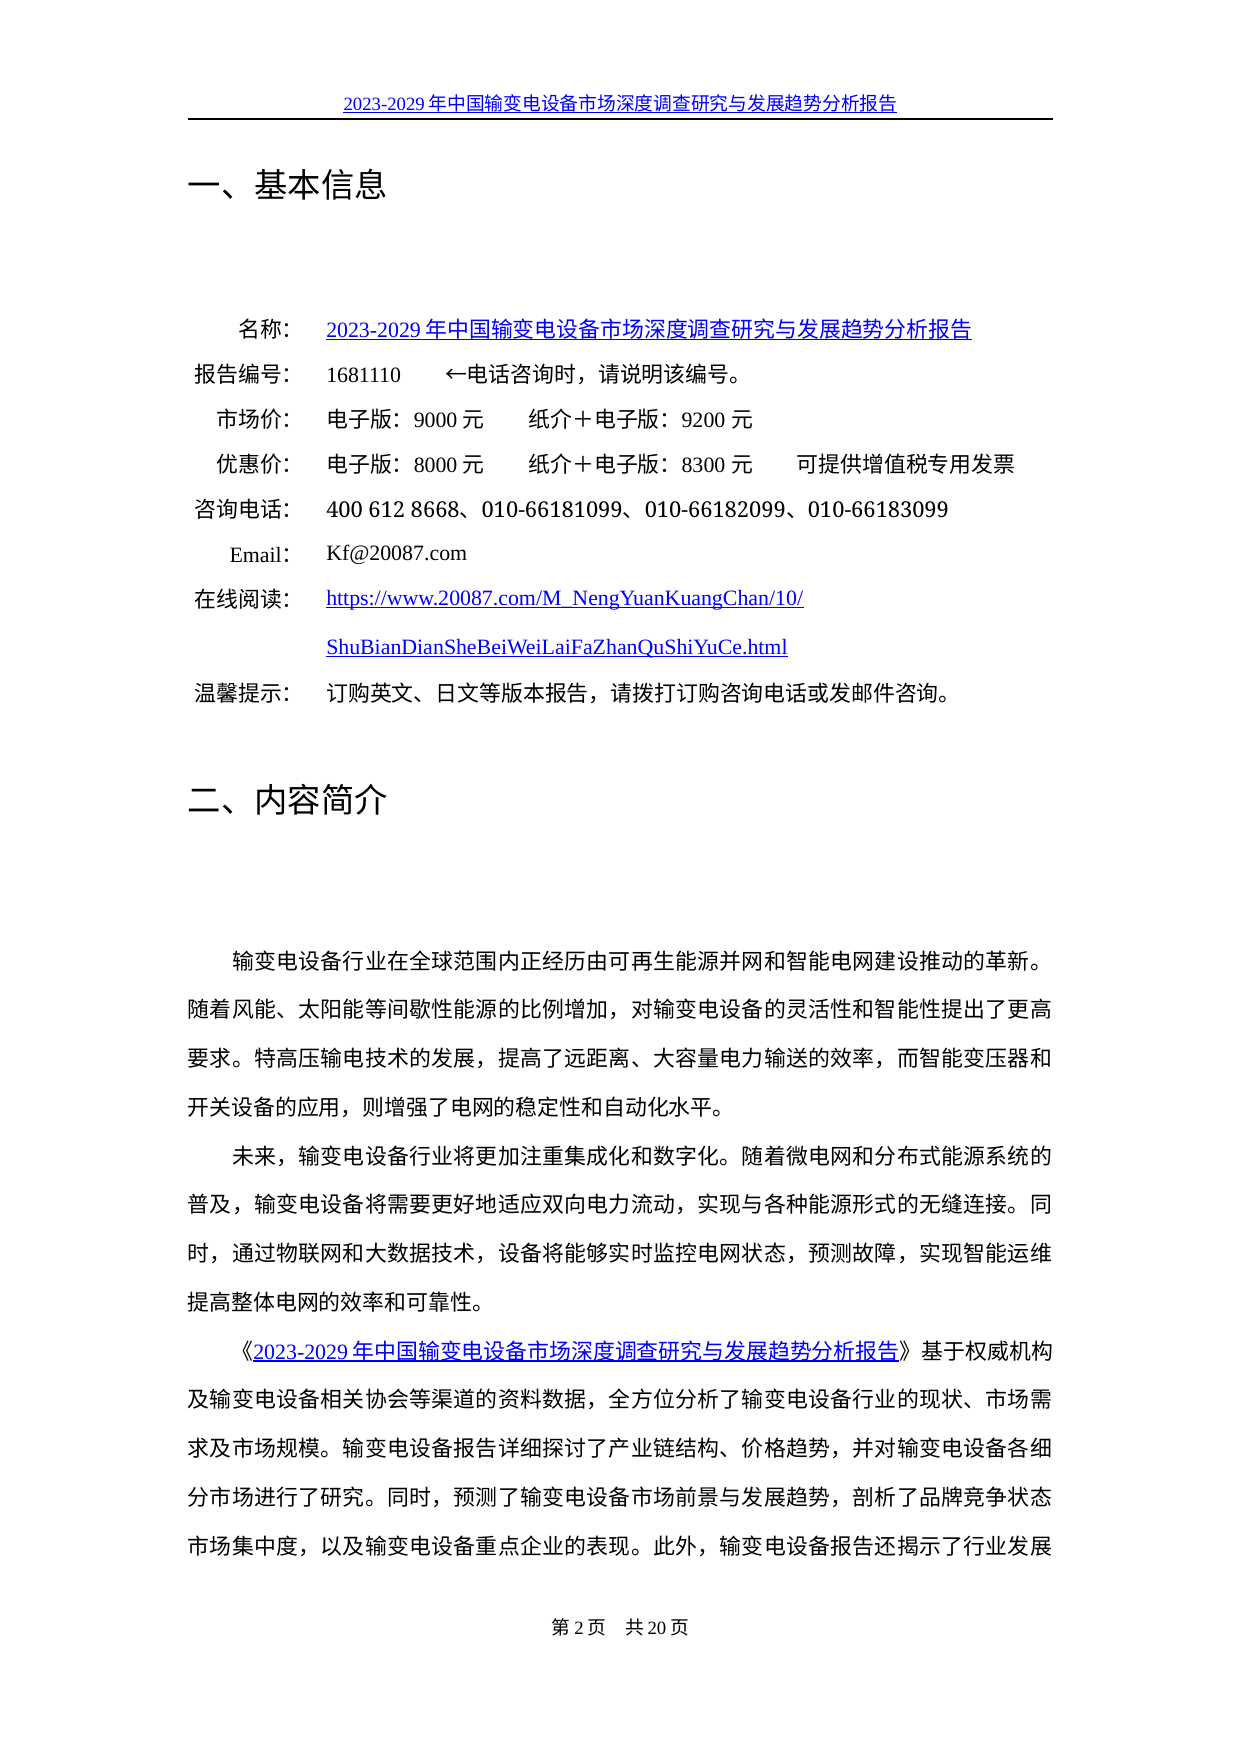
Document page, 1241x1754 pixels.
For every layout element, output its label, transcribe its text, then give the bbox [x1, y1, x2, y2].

table_cell 电子版：9000 元 纸介＋电子版：9200 元 [315, 402, 1073, 447]
table_header 2023-2029年中国输变电设备市场深度调查研究与发展趋势分析报告 [315, 312, 1073, 357]
table_cell Email： [167, 537, 315, 582]
table_cell 400 612 8668、010-66181099、010-66182099、010-66183099 [315, 492, 1073, 537]
table_cell 温馨提示： [167, 675, 315, 720]
table_cell 1681110 ←电话咨询时，请说明该编号。 [315, 357, 1073, 402]
table_cell 市场价： [167, 402, 315, 447]
title 一、基本信息 [187, 150, 1053, 215]
table_header 名称： [167, 312, 315, 357]
table_cell [315, 582, 1073, 675]
table_cell 电子版：8000 元 纸介＋电子版：8300 元 可提供增值税专用发票 [315, 447, 1073, 492]
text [187, 943, 1053, 1561]
table_cell Kf@20087.com [315, 537, 1073, 582]
table_cell 报告编号： [167, 357, 315, 402]
table_cell 订购英文、日文等版本报告，请拨打订购咨询电话或发邮件咨询。 [315, 675, 1073, 720]
title 二、内容简介 [187, 766, 1053, 831]
table_cell 在线阅读： [167, 582, 315, 675]
table_cell 优惠价： [167, 447, 315, 492]
table_cell 咨询电话： [167, 492, 315, 537]
